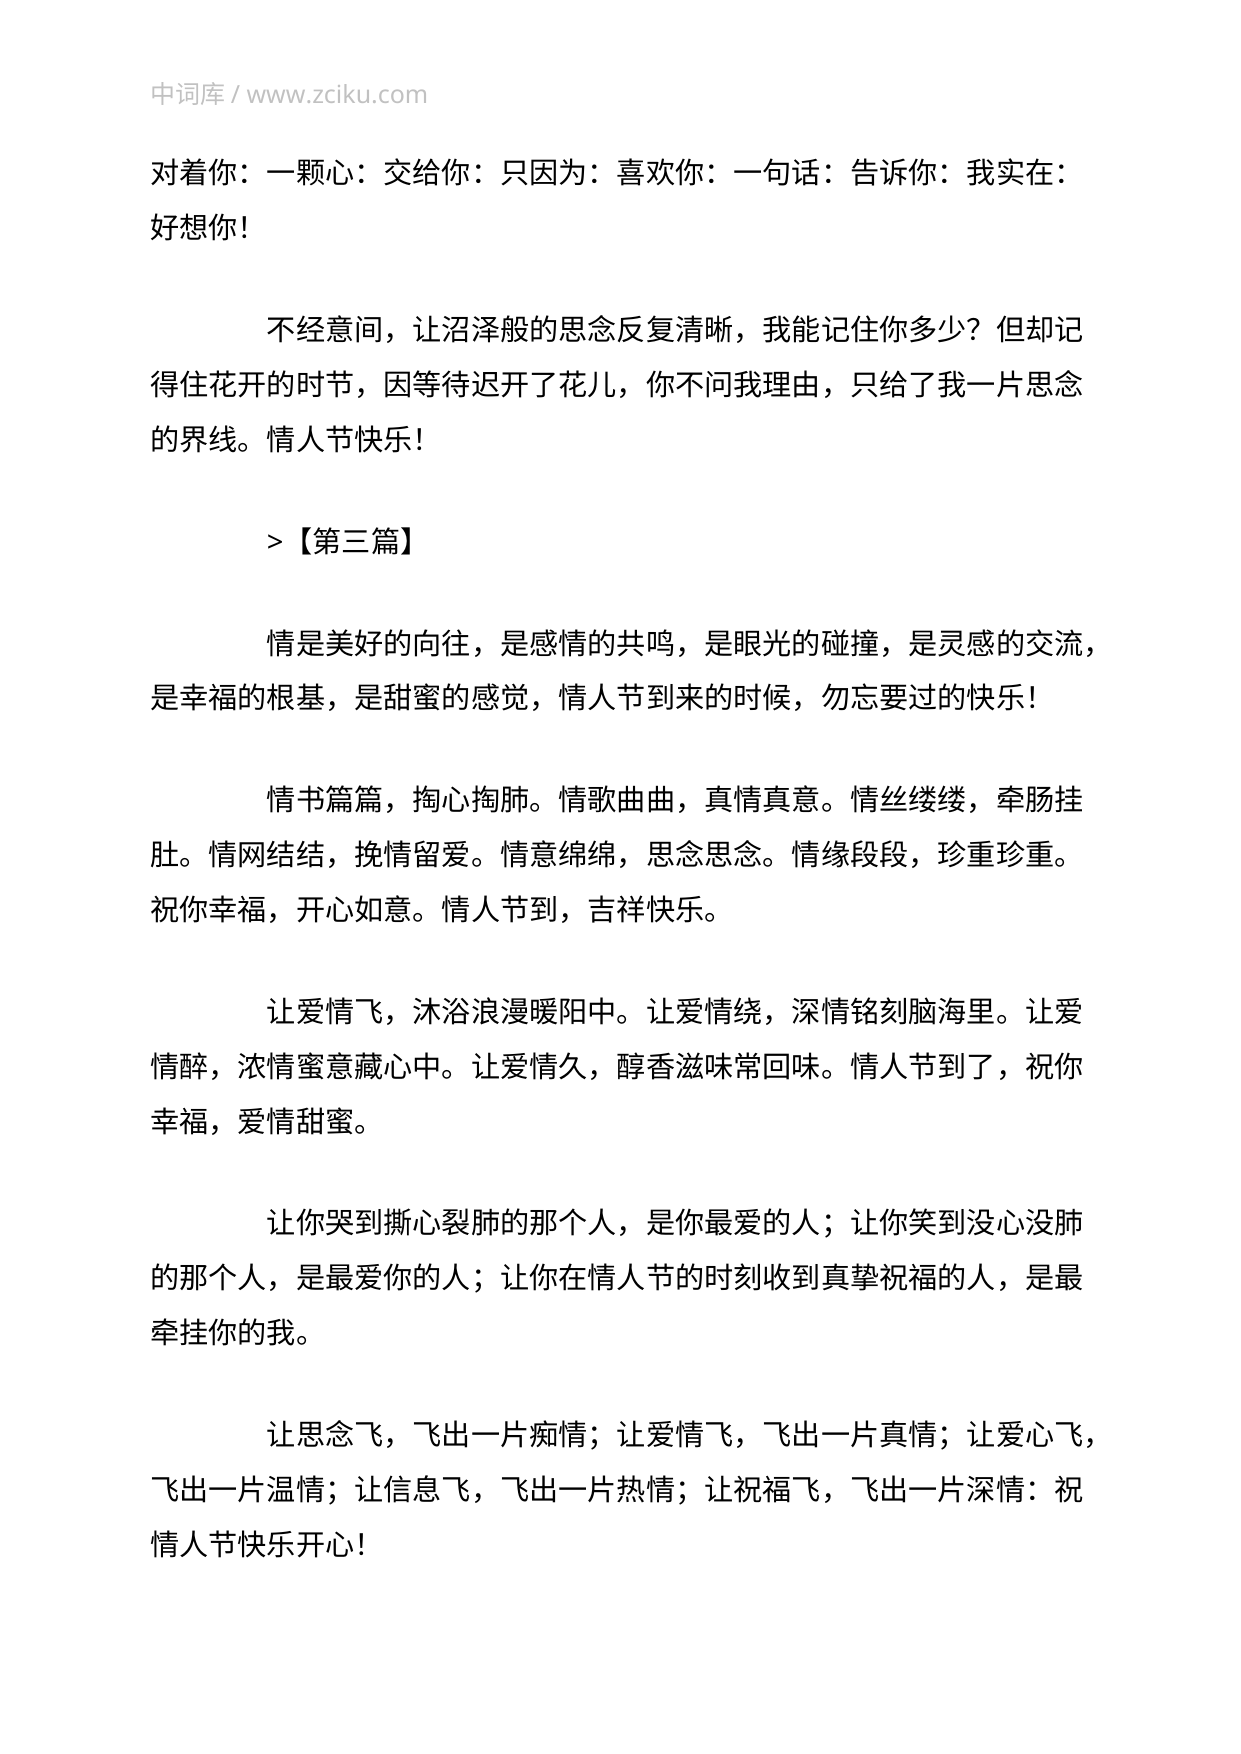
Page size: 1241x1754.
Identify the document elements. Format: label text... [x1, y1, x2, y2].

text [150, 150, 1090, 247]
text >【第三篇】 [150, 518, 1090, 561]
text 让你哭到撕心裂肺的那个人，是你最爱的人；让你笑到没心没肺的那个人，是最爱你的人；让你在情人节的时刻收到真挚祝福的人，是最牵挂你的我。 [150, 1200, 1090, 1352]
text 让爱情飞，沐浴浪漫暖阳中。让爱情绕，深情铭刻脑海里。让爱情醉，浓情蜜意藏心中。让爱情久，醇香滋味常回味。情人节到了，祝你幸福，爱情甜蜜。 [150, 988, 1090, 1141]
text 不经意间，让沼泽般的思念反复清晰，我能记住你多少？但却记得住花开的时节，因等待迟开了花儿，你不问我理由，只给了我一片思念的界线。情人节快乐！ [150, 307, 1090, 459]
text 让思念飞，飞出一片痴情；让爱情飞，飞出一片真情；让爱心飞，飞出一片温情；让信息飞，飞出一片热情；让祝福飞，飞出一片深情：祝情人节快乐开心！ [150, 1412, 1090, 1564]
text 情是美好的向往，是感情的共鸣，是眼光的碰撞，是灵感的交流，是幸福的根基，是甜蜜的感觉，情人节到来的时候，勿忘要过的快乐！ [150, 620, 1090, 717]
text 情书篇篇，掏心掏肺。情歌曲曲，真情真意。情丝缕缕，牵肠挂肚。情网结结，挽情留爱。情意绵绵，思念思念。情缘段段，珍重珍重。祝你幸福，开心如意。情人节到，吉祥快乐。 [150, 777, 1090, 929]
